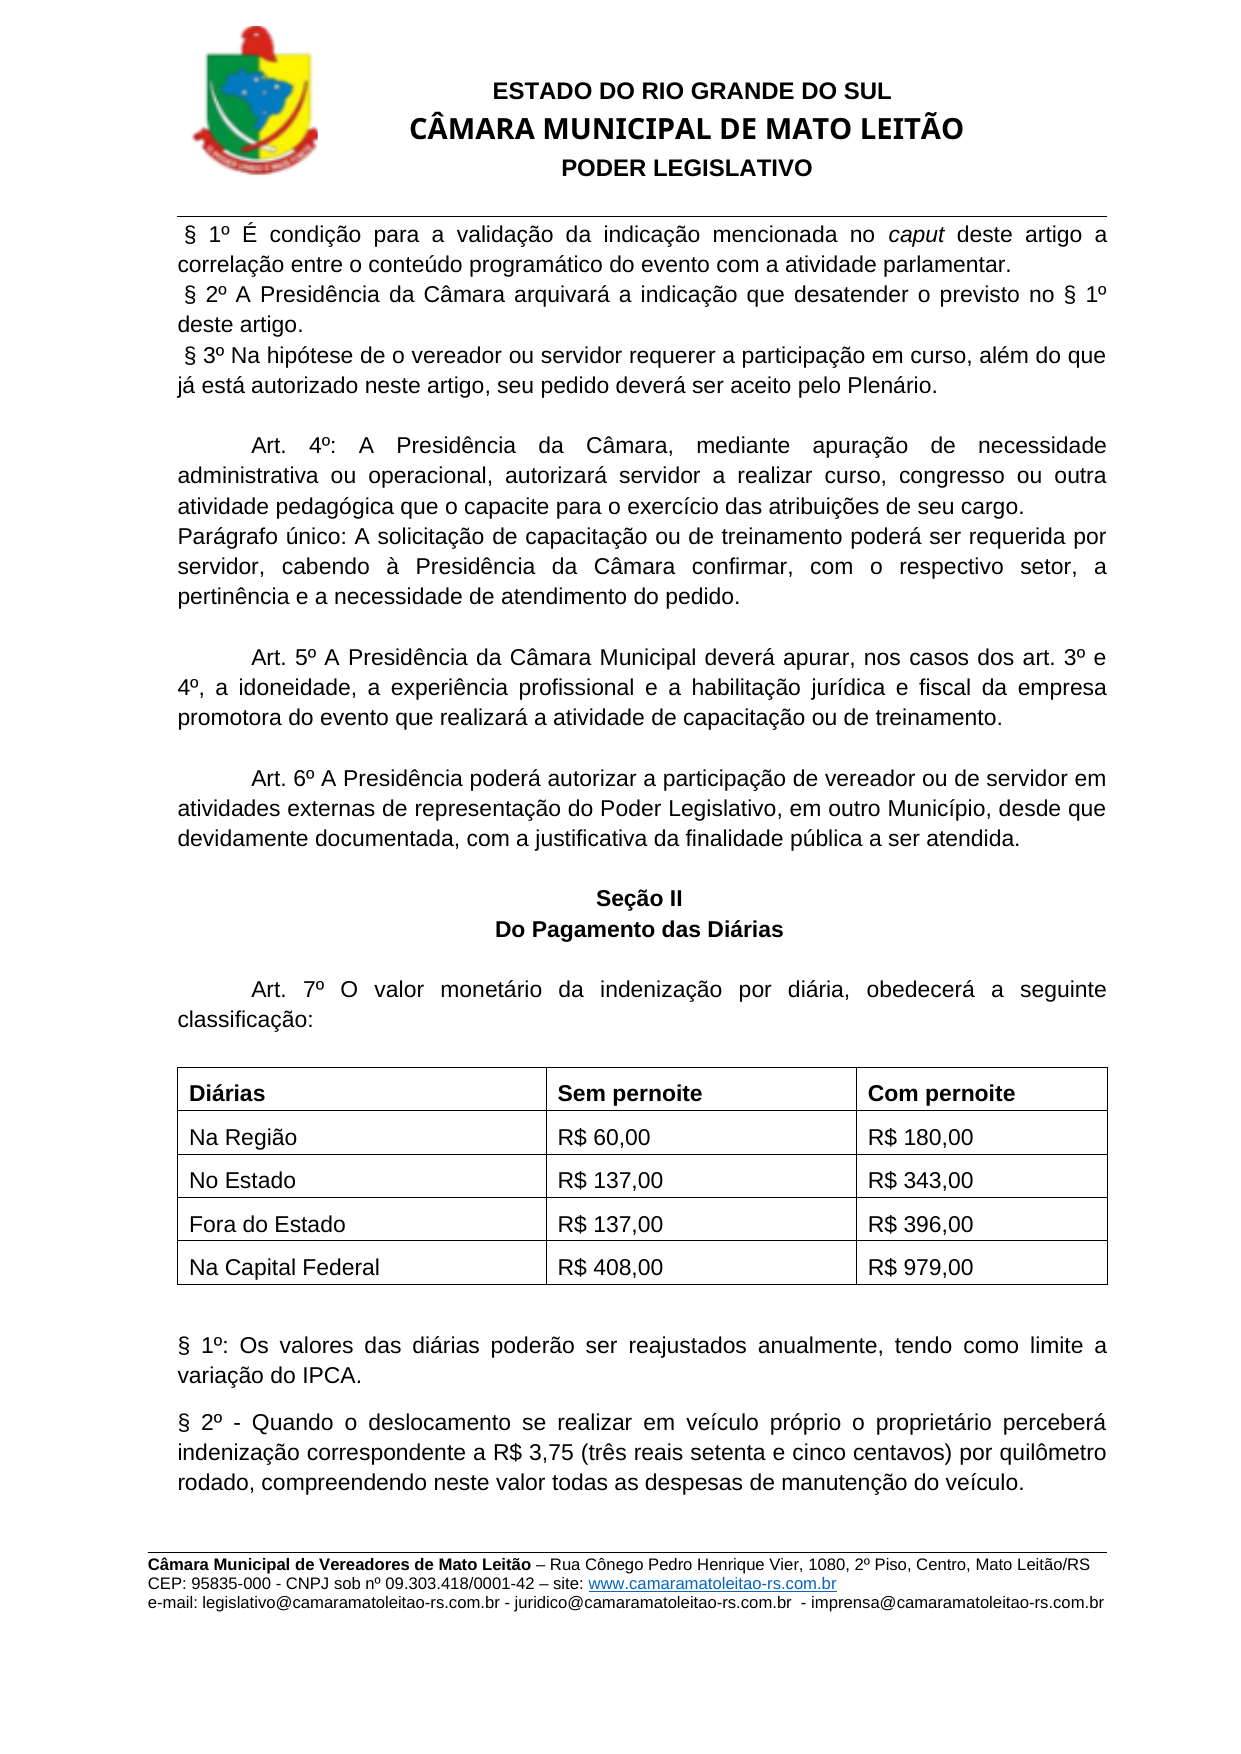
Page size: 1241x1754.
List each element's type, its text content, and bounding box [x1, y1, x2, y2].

table_cell Na Região [178, 1111, 546, 1153]
table_cell R$ 396,00 [857, 1198, 1107, 1240]
table_cell R$ 137,00 [547, 1155, 856, 1197]
text Art. 4º: A Presidência da Câmara, mediante apuração de necessidade administrativa ou operacional, autorizará servidor a realizar curso, congresso ou outra atividade pedagógica que o capacite para o exercício das atribuições de seu cargo. [177, 432, 1107, 519]
table_cell R$ 979,00 [857, 1241, 1107, 1284]
table_cell No Estado [178, 1155, 546, 1197]
table_cell R$ 137,00 [547, 1198, 856, 1240]
picture [177, 26, 318, 183]
table_header Sem pernoite [547, 1068, 856, 1110]
table_cell R$ 60,00 [547, 1111, 856, 1153]
table_header Diárias [178, 1068, 546, 1110]
text § 1º: Os valores das diárias poderão ser reajustados anualmente, tendo como limite a variação do IPCA. [177, 1332, 1107, 1388]
text Art. 5º A Presidência da Câmara Municipal deverá apurar, nos casos dos art. 3º e 4º, a idoneidade, a experiência profissional e a habilitação jurídica e fiscal da empresa promotora do evento que realizará a atividade de capacitação ou de treinamento. [177, 644, 1107, 731]
text § 2º A Presidência da Câmara arquivará a indicação que desatender o previsto no § 1º deste artigo. [177, 281, 1107, 338]
table_cell R$ 343,00 [857, 1155, 1107, 1197]
text Art. 6º A Presidência poderá autorizar a participação de vereador ou de servidor em atividades externas de representação do Poder Legislativo, em outro Município, desde que devidamente documentada, com a justificativa da finalidade pública a ser atendida. [177, 764, 1107, 851]
table_cell R$ 180,00 [857, 1111, 1107, 1153]
table_cell Fora do Estado [178, 1198, 546, 1240]
text Art. 7º O valor monetário da indenização por diária, obedecerá a seguinte classificação: [177, 976, 1107, 1033]
text § 1º É condição para a validação da indicação mencionada no caput deste artigo a correlação entre o conteúdo programático do evento com a atividade parlamentar. [177, 221, 1107, 277]
text § 3º Na hipótese de o vereador ou servidor requerer a participação em curso, além do que já está autorizado neste artigo, seu pedido deverá ser aceito pelo Plenário. [177, 342, 1107, 398]
table_cell R$ 408,00 [547, 1241, 856, 1284]
text Seção II Do Pagamento das Diárias [177, 855, 1107, 942]
text § 2º - Quando o deslocamento se realizar em veículo próprio o proprietário perceberá indenização correspondente a R$ 3,75 (três reais setenta e cinco centavos) por quilômetro rodado, compreendendo neste valor todas as despesas de manutenção do veículo. [177, 1409, 1107, 1496]
text Parágrafo único: A solicitação de capacitação ou de treinamento poderá ser requerida por servidor, cabendo à Presidência da Câmara confirmar, com o respectivo setor, a pertinência e a necessidade de atendimento do pedido. [177, 523, 1107, 610]
table_cell Na Capital Federal [178, 1241, 546, 1284]
table_header Com pernoite [857, 1068, 1107, 1110]
